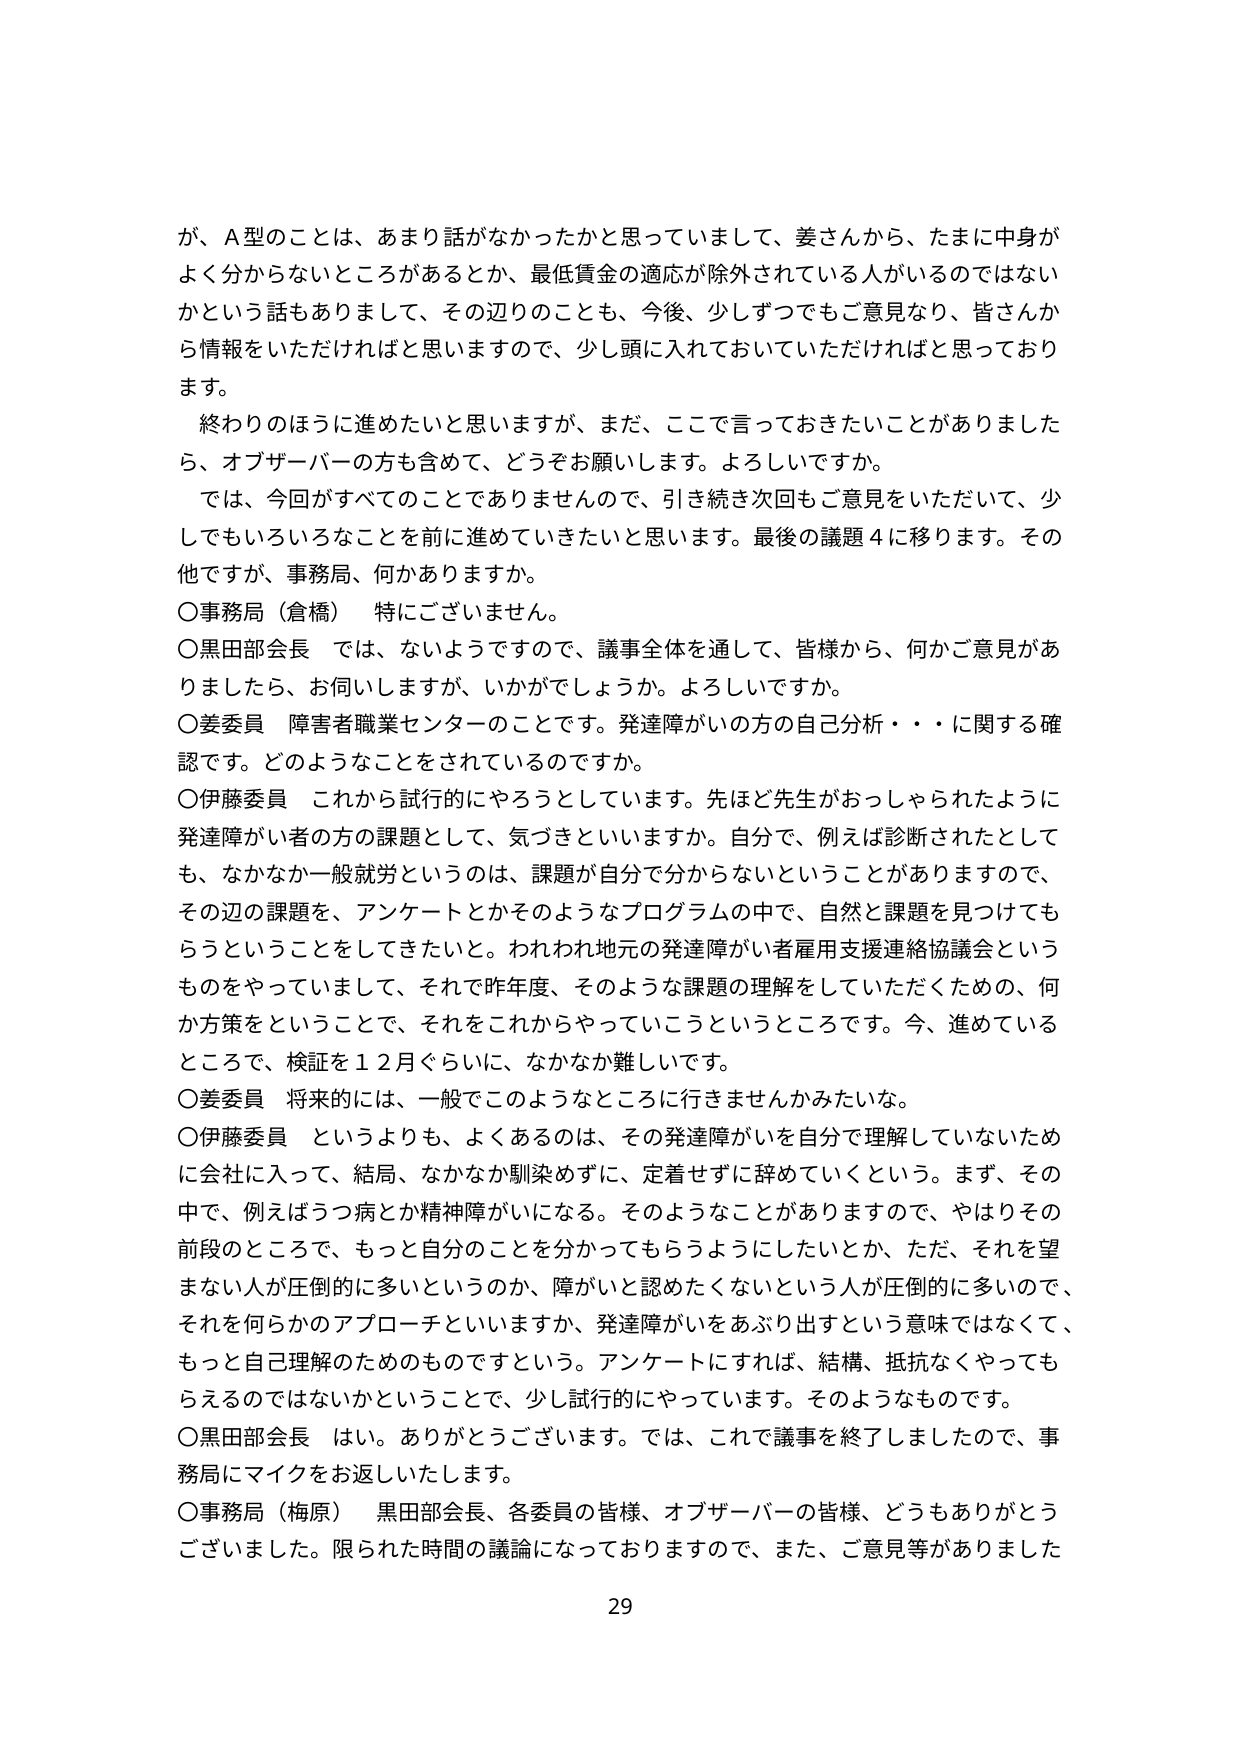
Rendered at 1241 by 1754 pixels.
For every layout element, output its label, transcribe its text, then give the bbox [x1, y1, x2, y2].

text 〇伊藤委員 これから試行的にやろうとしています。先ほど先生がおっしゃられたように、発達障がい者の方の課題として、気づきといいますか。自分で、例えば診断されたとしても、なかなか一般就労というのは、課題が自分で分からないということがありますので、その辺の課題を、アンケートとかそのようなプログラムの中で、自然と課題を見つけてもらうということをしてきたいと。われわれ地元の発達障がい者雇用支援連絡協議会というものをやっていまして、それで昨年度、そのような課題の理解をしていただくための、何か方策をということで、それをこれからやっていこうというところです。今、進めているところで、検証を１２月ぐらいに、なかなか難しいです。 [177, 779, 1063, 1079]
text では、今回がすべてのことでありませんので、引き続き次回もご意見をいただいて、少しでもいろいろなことを前に進めていきたいと思います。最後の議題４に移ります。その他ですが、事務局、何かありますか。 [177, 479, 1063, 592]
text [177, 1492, 1063, 1567]
text 〇黒田部会長 はい。ありがとうございます。では、これで議事を終了しましたので、事務局にマイクをお返しいたします。 [177, 1417, 1063, 1492]
text 〇黒田部会長 では、ないようですので、議事全体を通して、皆様から、何かご意見がありましたら、お伺いしますが、いかがでしょうか。よろしいですか。 [177, 629, 1063, 704]
text 〇姜委員 障害者職業センターのことです。発達障がいの方の自己分析・・・に関する確認です。どのようなことをされているのですか。 [177, 704, 1063, 779]
text 終わりのほうに進めたいと思いますが、まだ、ここで言っておきたいことがありましたら、オブザーバーの方も含めて、どうぞお願いします。よろしいですか。 [177, 404, 1063, 479]
text 〇事務局（倉橋） 特にございません。 [177, 592, 1063, 629]
text 〇姜委員 将来的には、一般でこのようなところに行きませんかみたいな。 [177, 1079, 1063, 1117]
text 〇伊藤委員 というよりも、よくあるのは、その発達障がいを自分で理解していないために会社に入って、結局、なかなか馴染めずに、定着せずに辞めていくという。まず、その中で、例えばうつ病とか精神障がいになる。そのようなことがありますので、やはりその前段のところで、もっと自分のことを分かってもらうようにしたいとか、ただ、それを望まない人が圧倒的に多いというのか、障がいと認めたくないという人が圧倒的に多いので、それを何らかのアプローチといいますか、発達障がいをあぶり出すという意味ではなくて、もっと自己理解のためのものですという。アンケートにすれば、結構、抵抗なくやってもらえるのではないかということで、少し試行的にやっています。そのようなものです。 [177, 1117, 1063, 1417]
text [177, 217, 1063, 404]
